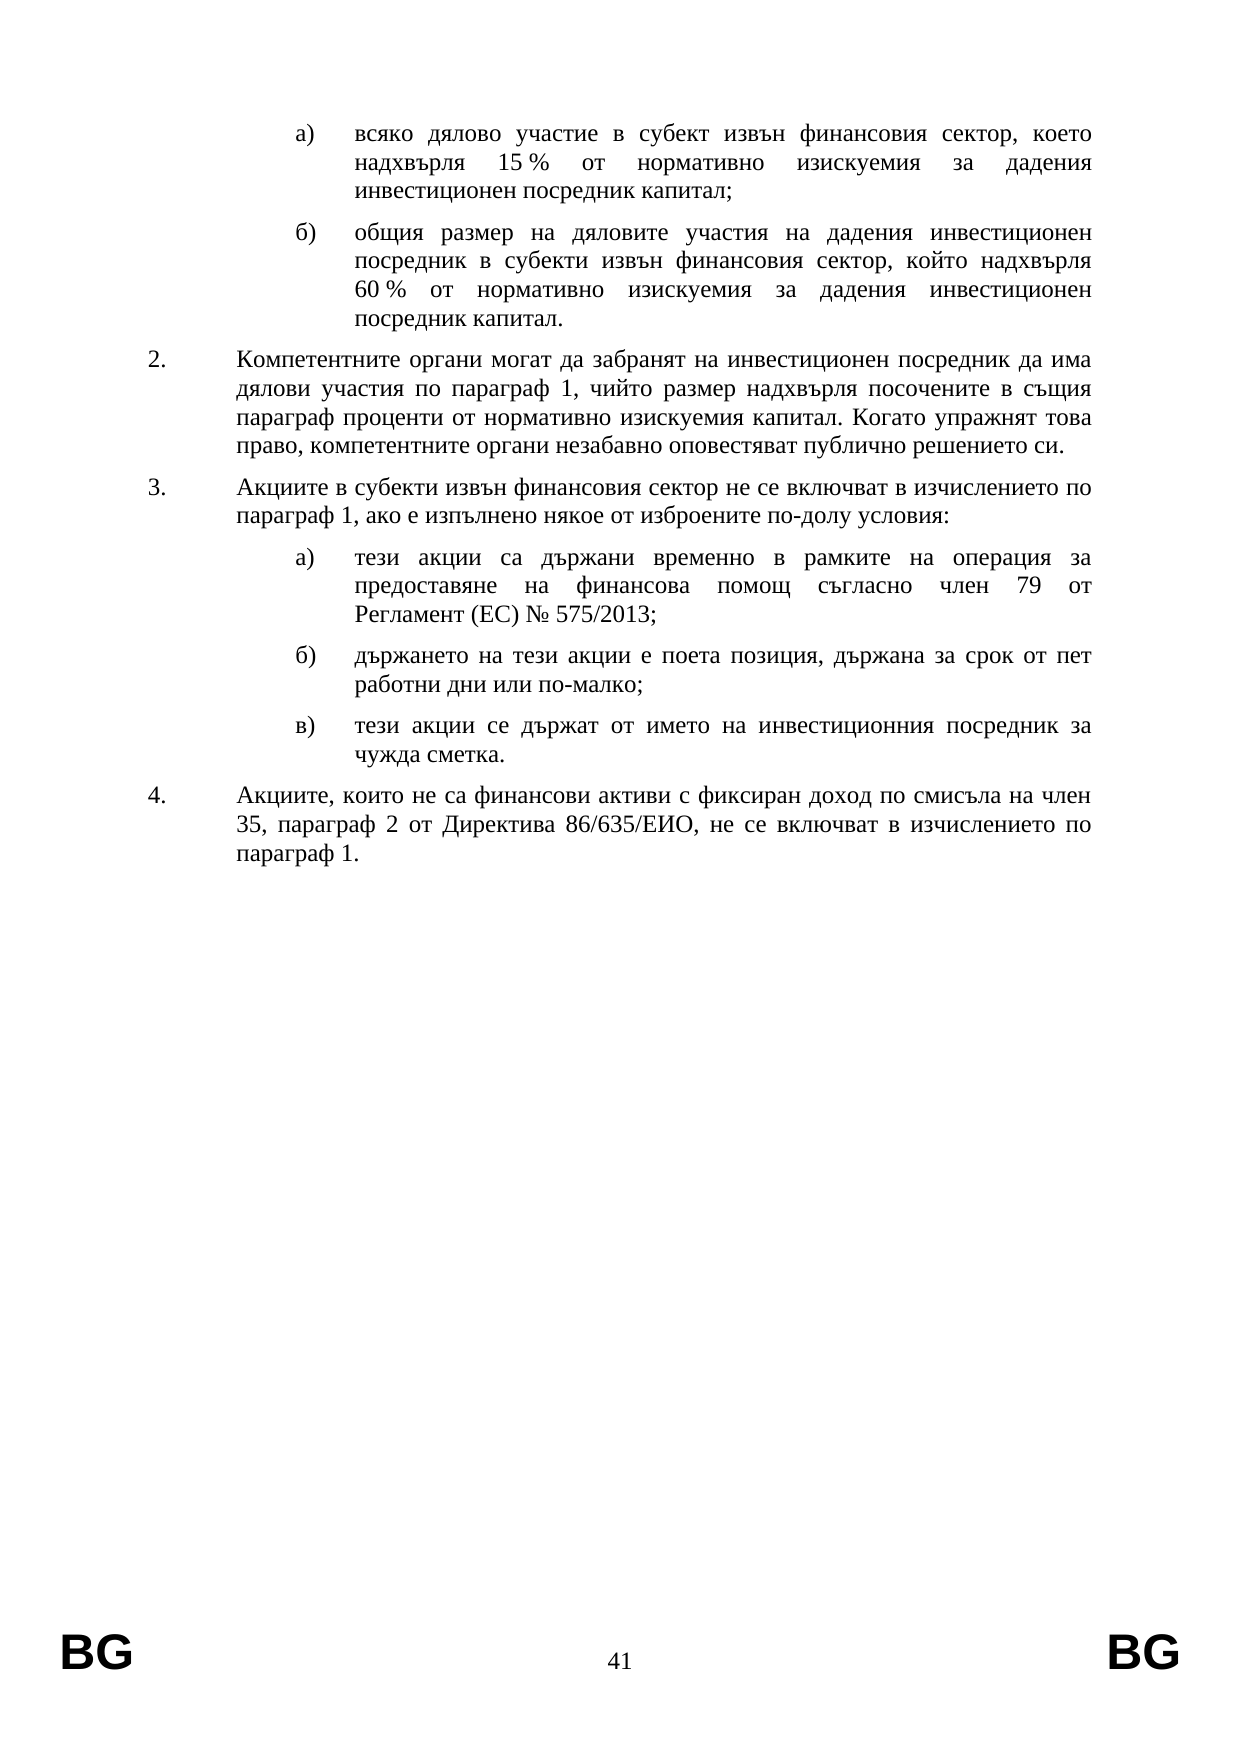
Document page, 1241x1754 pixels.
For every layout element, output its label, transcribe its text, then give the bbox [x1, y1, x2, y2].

text в) тези акции се държат от името на инвестиционния посредник за чужда сметка. [295, 711, 1093, 768]
text 4. Акциите, които не са финансови активи с фиксиран доход по смисъла на член 35, параграф 2 от Директива 86/635/ЕИО, не се включват в изчислението по параграф 1. [148, 781, 1093, 867]
text б) държането на тези акции е поета позиция, държана за срок от пет работни дни или по-малко; [295, 641, 1093, 698]
text а) всяко дялово участие в субект извън финансовия сектор, което надхвърля 15 % от нормативно изискуемия за дадения инвестиционен посредник капитал; [295, 118, 1093, 204]
text а) тези акции са държани временно в рамките на операция за предоставяне на финансова помощ съгласно член 79 от Регламент (ЕС) № 575/2013; [295, 542, 1093, 628]
text б) общия размер на дяловите участия на дадения инвестиционен посредник в субекти извън финансовия сектор, който надхвърля 60 % от нормативно изискуемия за дадения инвестиционен посредник капитал. [295, 217, 1093, 332]
text 3. Акциите в субекти извън финансовия сектор не се включват в изчислението по параграф 1, ако е изпълнено някое от изброените по-долу условия: [148, 472, 1093, 529]
text 2. Компетентните органи могат да забранят на инвестиционен посредник да има дялови участия по параграф 1, чийто размер надхвърля посочените в същия параграф проценти от нормативно изискуемия капитал. Когато упражнят това право, компетентните органи незабавно оповестяват публично решението си. [148, 344, 1093, 459]
